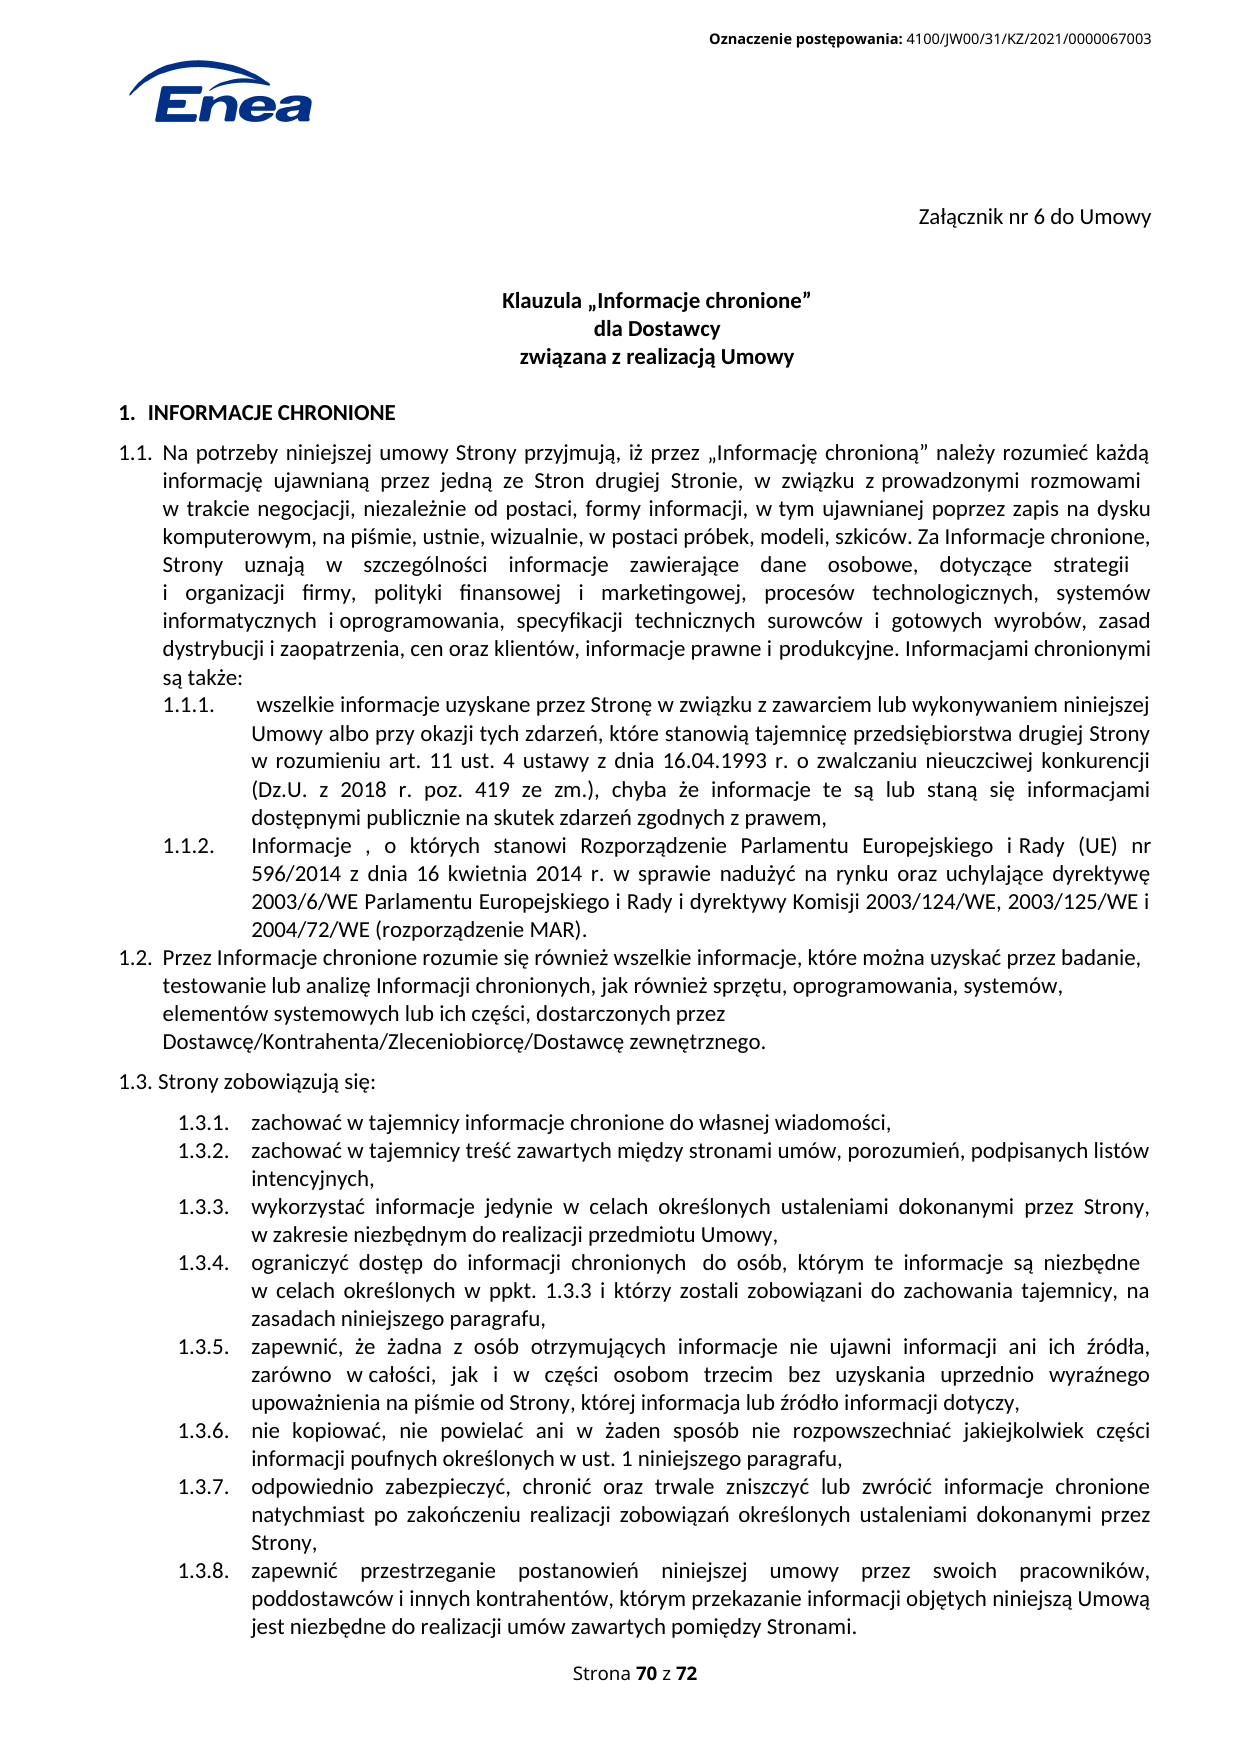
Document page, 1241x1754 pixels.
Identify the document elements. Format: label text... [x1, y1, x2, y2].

text dla Dostawcy [162, 314, 1152, 342]
list wszelkie informacje uzyskane przez Stronę w związku z zawarciem lub wykonywaniem niniejszej Umowy albo przy okazji tych zdarzeń, które stanowią tajemnicę przedsiębiorstwa drugiej Strony w rozumieniu art. 11 ust. 4 ustawy z dnia 16.04.1993 r. o zwalczaniu nieuczciwej konkurencji (Dz.U. z 2018 r. poz. 419 ze zm.), chyba że informacje te są lub staną się informacjami dostępnymi publicznie na skutek zdarzeń zgodnych z prawem, [162, 691, 1152, 831]
list zachować w tajemnicy treść zawartych między stronami umów, porozumień, podpisanych listów intencyjnych, [177, 1136, 1152, 1192]
list wykorzystać informacje jedynie w celach określonych ustaleniami dokonanymi przez Strony, w zakresie niezbędnym do realizacji przedmiotu Umowy, [177, 1192, 1152, 1248]
list Informacje , o których stanowi Rozporządzenie Parlamentu Europejskiego i Rady (UE) nr 596/2014 z dnia 16 kwietnia 2014 r. w sprawie nadużyć na rynku oraz uchylające dyrektywę 2003/6/WE Parlamentu Europejskiego i Rady i dyrektywy Komisji 2003/124/WE, 2003/125/WE i 2004/72/WE (rozporządzenie MAR). [162, 831, 1152, 943]
list Na potrzeby niniejszej umowy Strony przyjmują, iż przez „Informację chronioną” należy rozumieć każdą informację ujawnianą przez jedną ze Stron drugiej Stronie, w związku z prowadzonymi rozmowami w trakcie negocjacji, niezależnie od postaci, formy informacji, w tym ujawnianej poprzez zapis na dysku komputerowym, na piśmie, ustnie, wizualnie, w postaci próbek, modeli, szkiców. Za Informacje chronione, Strony uznają w szczególności informacje zawierające dane osobowe, dotyczące strategii i organizacji firmy, polityki finansowej i marketingowej, procesów technologicznych, systemów informatycznych i oprogramowania, specyfikacji technicznych surowców i gotowych wyrobów, zasad dystrybucji i zaopatrzenia, cen oraz klientów, informacje prawne i produkcyjne. Informacjami chronionymi są także: [118, 438, 1152, 691]
text związana z realizacją Umowy [162, 342, 1152, 370]
list zapewnić, że żadna z osób otrzymujących informacje nie ujawni informacji ani ich źródła, zarówno w całości, jak i w części osobom trzecim bez uzyskania uprzednio wyraźnego upoważnienia na piśmie od Strony, której informacja lub źródło informacji dotyczy, [177, 1332, 1152, 1416]
text Załącznik nr 6 do Umowy [118, 202, 1152, 230]
list nie kopiować, nie powielać ani w żaden sposób nie rozpowszechniać jakiejkolwiek części informacji poufnych określonych w ust. 1 niniejszego paragrafu, [177, 1416, 1152, 1472]
list INFORMACJE CHRONIONE [118, 398, 1152, 426]
text 1.3. Strony zobowiązują się: [118, 1067, 1152, 1095]
list zachować w tajemnicy informacje chronione do własnej wiadomości, [177, 1108, 1152, 1136]
picture [117, 50, 324, 124]
text Klauzula „Informacje chronione” [162, 286, 1152, 314]
list ograniczyć dostęp do informacji chronionych do osób, którym te informacje są niezbędne w celach określonych w ppkt. 1.3.3 i którzy zostali zobowiązani do zachowania tajemnicy, na zasadach niniejszego paragrafu, [177, 1248, 1152, 1332]
list Przez Informacje chronione rozumie się również wszelkie informacje, które można uzyskać przez badanie, testowanie lub analizę Informacji chronionych, jak również sprzętu, oprogramowania, systemów, elementów systemowych lub ich części, dostarczonych przez Dostawcę/Kontrahenta/Zleceniobiorcę/Dostawcę zewnętrznego. [118, 943, 1152, 1055]
list odpowiednio zabezpieczyć, chronić oraz trwale zniszczyć lub zwrócić informacje chronione natychmiast po zakończeniu realizacji zobowiązań określonych ustaleniami dokonanymi przez Strony, [177, 1472, 1152, 1556]
list zapewnić przestrzeganie postanowień niniejszej umowy przez swoich pracowników, poddostawców i innych kontrahentów, którym przekazanie informacji objętych niniejszą Umową jest niezbędne do realizacji umów zawartych pomiędzy Stronami. [177, 1556, 1152, 1640]
